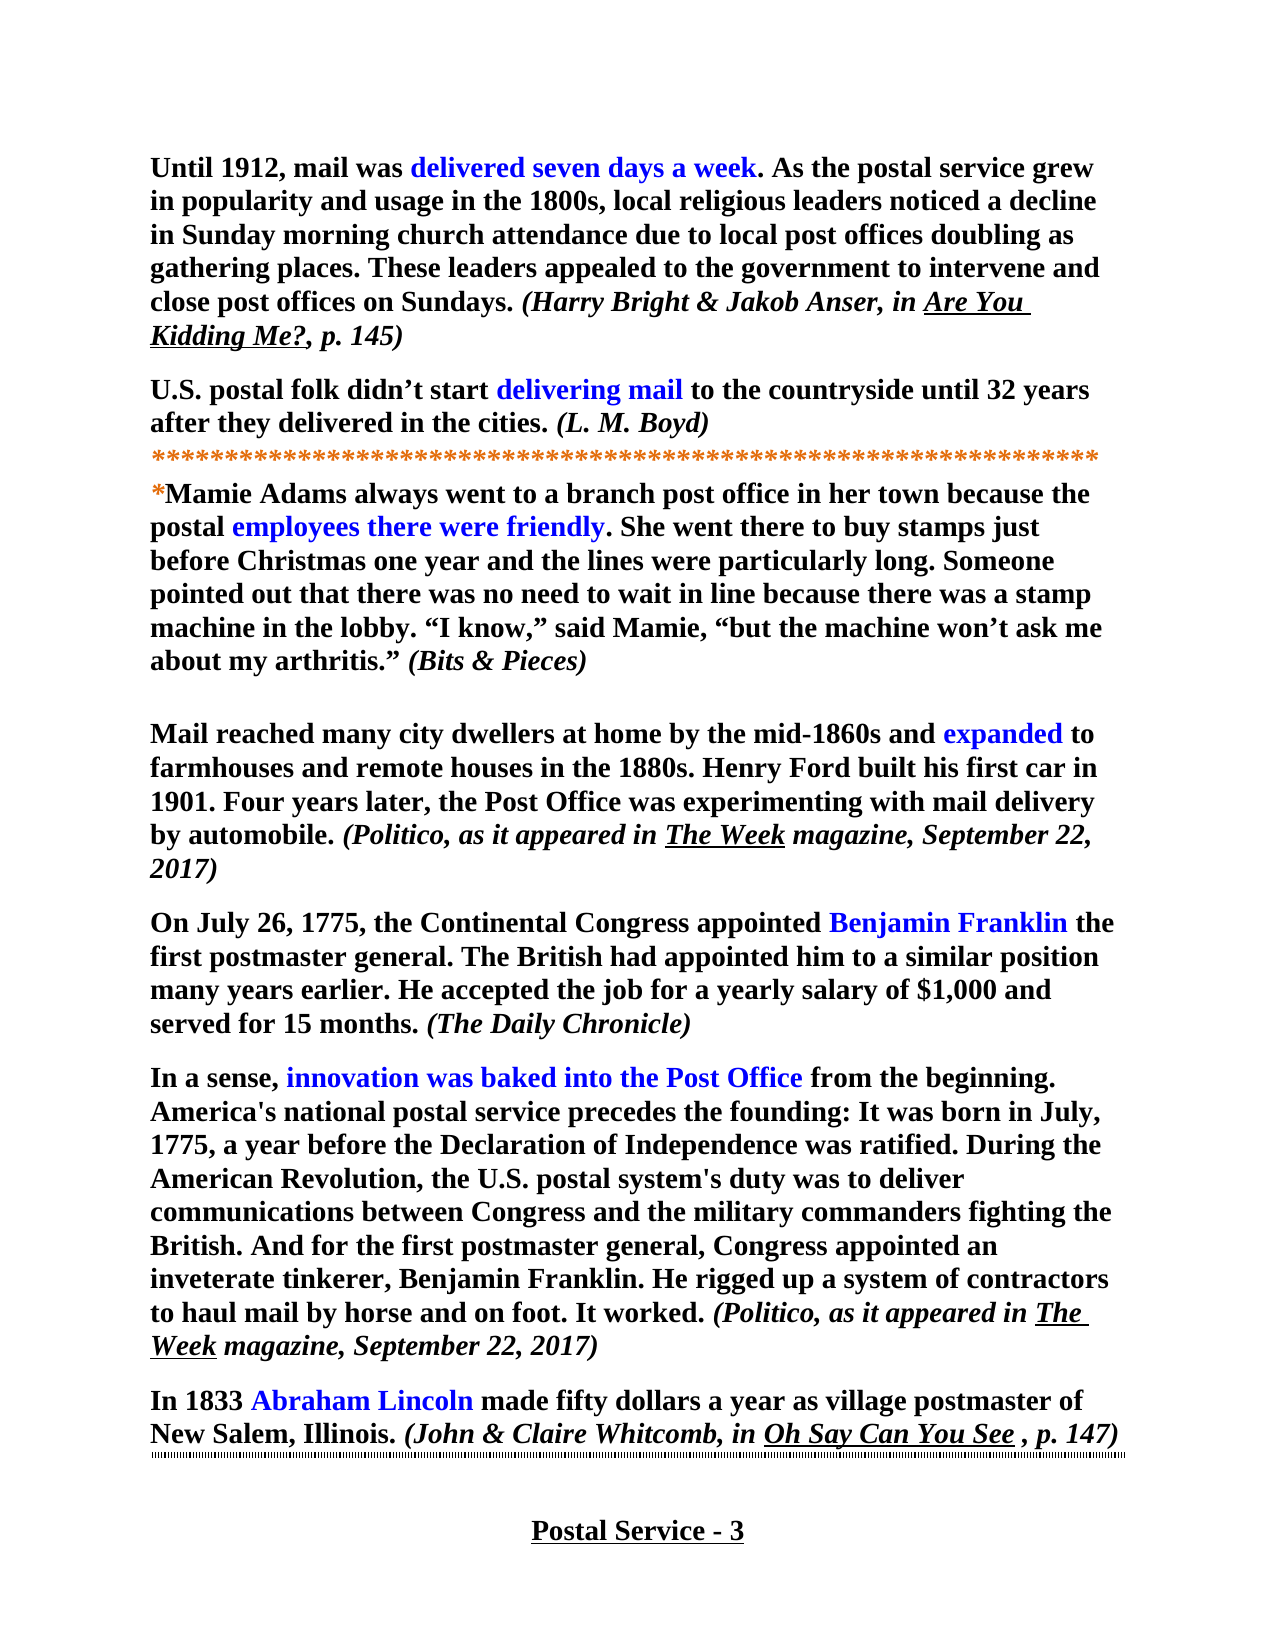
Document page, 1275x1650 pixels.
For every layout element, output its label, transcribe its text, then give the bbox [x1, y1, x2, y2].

text U.S. postal folk didn’t start delivering mail to the countryside until 32 years after they delivered in the cities. (L. M. Boyd) [150, 372, 1125, 439]
text In 1833 Abraham Lincoln made fifty dollars a year as village postmaster of New Salem, Illinois. (John & Claire Whitcomb, in Oh Say Can You See , p. 147) [150, 1383, 1125, 1458]
text In a sense, innovation was baked into the Post Office from the beginning. America's national postal service precedes the founding: It was born in July, 1775, a year before the Declaration of Independence was ratified. During the American Revolution, the U.S. postal system's duty was to deliver communications between Congress and the military commanders fighting the British. And for the first postmaster general, Congress appointed an inveterate tinkerer, Benjamin Franklin. He rigged up a system of contractors to haul mail by horse and on foot. It worked. (Politico, as it appeared in The Week magazine, September 22, 2017) [150, 1060, 1125, 1362]
text ******************************************************************Mamie Adams always went to a branch post office in her town because the postal employees there were friendly. She went there to buy stamps just before Christmas one year and the lines were particularly long. Someone pointed out that there was no need to wait in line because there was a stamp machine in the lobby. “I know,” said Mamie, “but the machine won’t ask me about my arthritis.” (Bits & Pieces) [150, 442, 1125, 677]
text Mail reached many city dwellers at home by the mid-1860s and expanded to farmhouses and remote houses in the 1880s. Henry Ford built his first car in 1901. Four years later, the Post Office was experimenting with mail delivery by automobile. (Politico, as it appeared in The Week magazine, September 22, 2017) [150, 717, 1125, 884]
text Until 1912, mail was delivered seven days a week. As the postal service grew in popularity and usage in the 1800s, local religious leaders noticed a decline in Sunday morning church attendance due to local post offices doubling as gathering places. These leaders appealed to the government to intervene and close post offices on Sundays. (Harry Bright & Jakob Anser, in Are You Kidding Me?, p. 145) [150, 150, 1125, 351]
text On July 26, 1775, the Continental Congress appointed Benjamin Franklin the first postmaster general. The British had appointed him to a similar position many years earlier. He accepted the job for a yearly salary of $1,000 and served for 15 months. (The Daily Chronicle) [150, 905, 1125, 1039]
